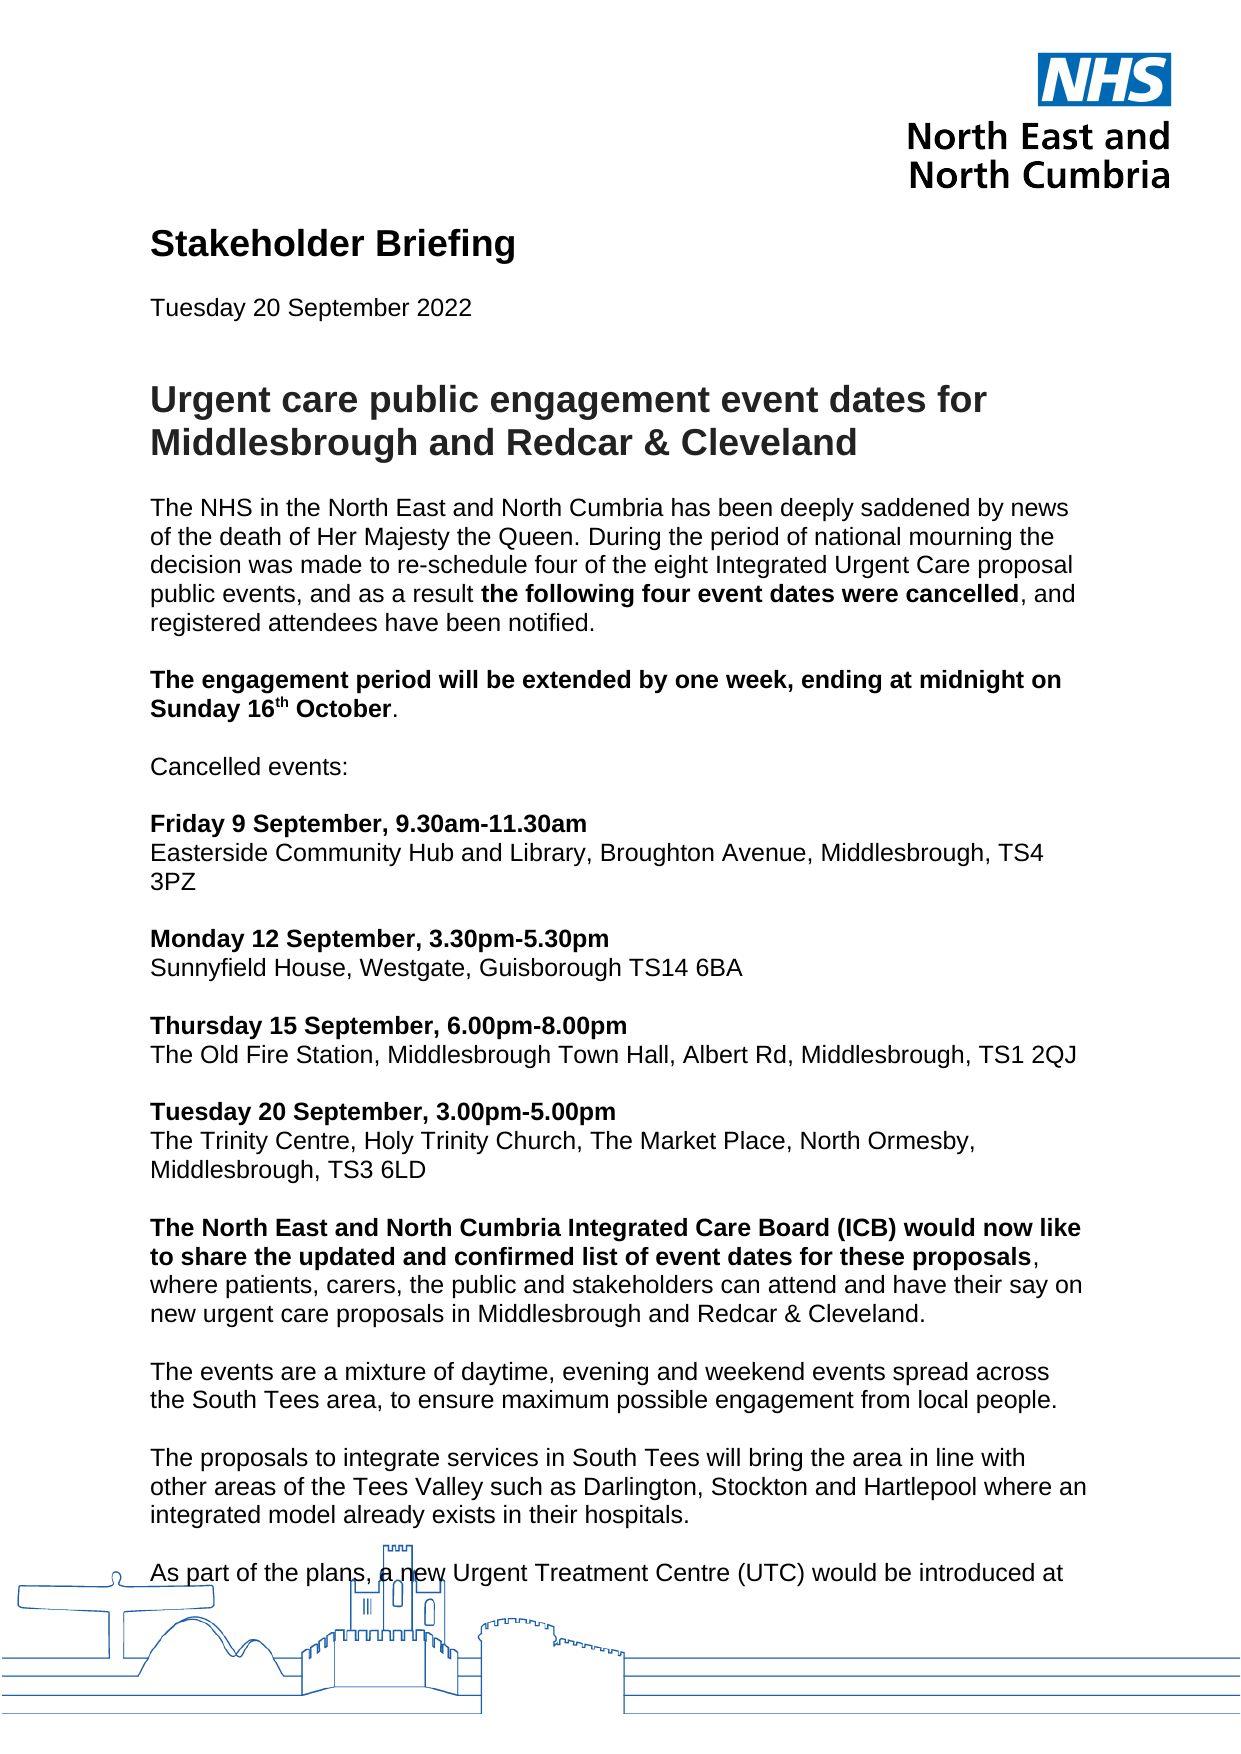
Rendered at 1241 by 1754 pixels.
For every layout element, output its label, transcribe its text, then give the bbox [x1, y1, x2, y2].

picture [878, 27, 1195, 220]
picture [1, 1544, 1241, 1714]
text The NHS in the North East and North Cumbria has been deeply saddened by news of the death of Her Majesty the Queen. During the period of national mourning the decision was made to re-schedule four of the eight Integrated Urgent Care proposal public events, and as a result the following four event dates were cancelled, and registered attendees have been notified. The engagement period will be extended by one week, ending at midnight on Sunday 16th October. Cancelled events: Friday 9 September, 9.30am-11.30am Easterside Community Hub and Library, Broughton Avenue, Middlesbrough, TS4 3PZ [150, 493, 1090, 895]
text Thursday 15 September, 6.00pm-8.00pm The Old Fire Station, Middlesbrough Town Hall, Albert Rd, Middlesbrough, TS1 2QJ Tuesday 20 September, 3.00pm-5.00pm The Trinity Centre, Holy Trinity Church, The Market Place, North Ormesby, Middlesbrough, TS3 6LD [150, 1011, 1090, 1183]
text Monday 12 September, 3.30pm-5.30pm Sunnyfield House, Westgate, Guisborough TS14 6BA [150, 924, 1090, 982]
text Urgent care public engagement event dates for Middlesbrough and Redcar & Cleveland [150, 339, 1090, 463]
text Stakeholder Briefing Tuesday 20 September 2022 [150, 222, 1090, 322]
